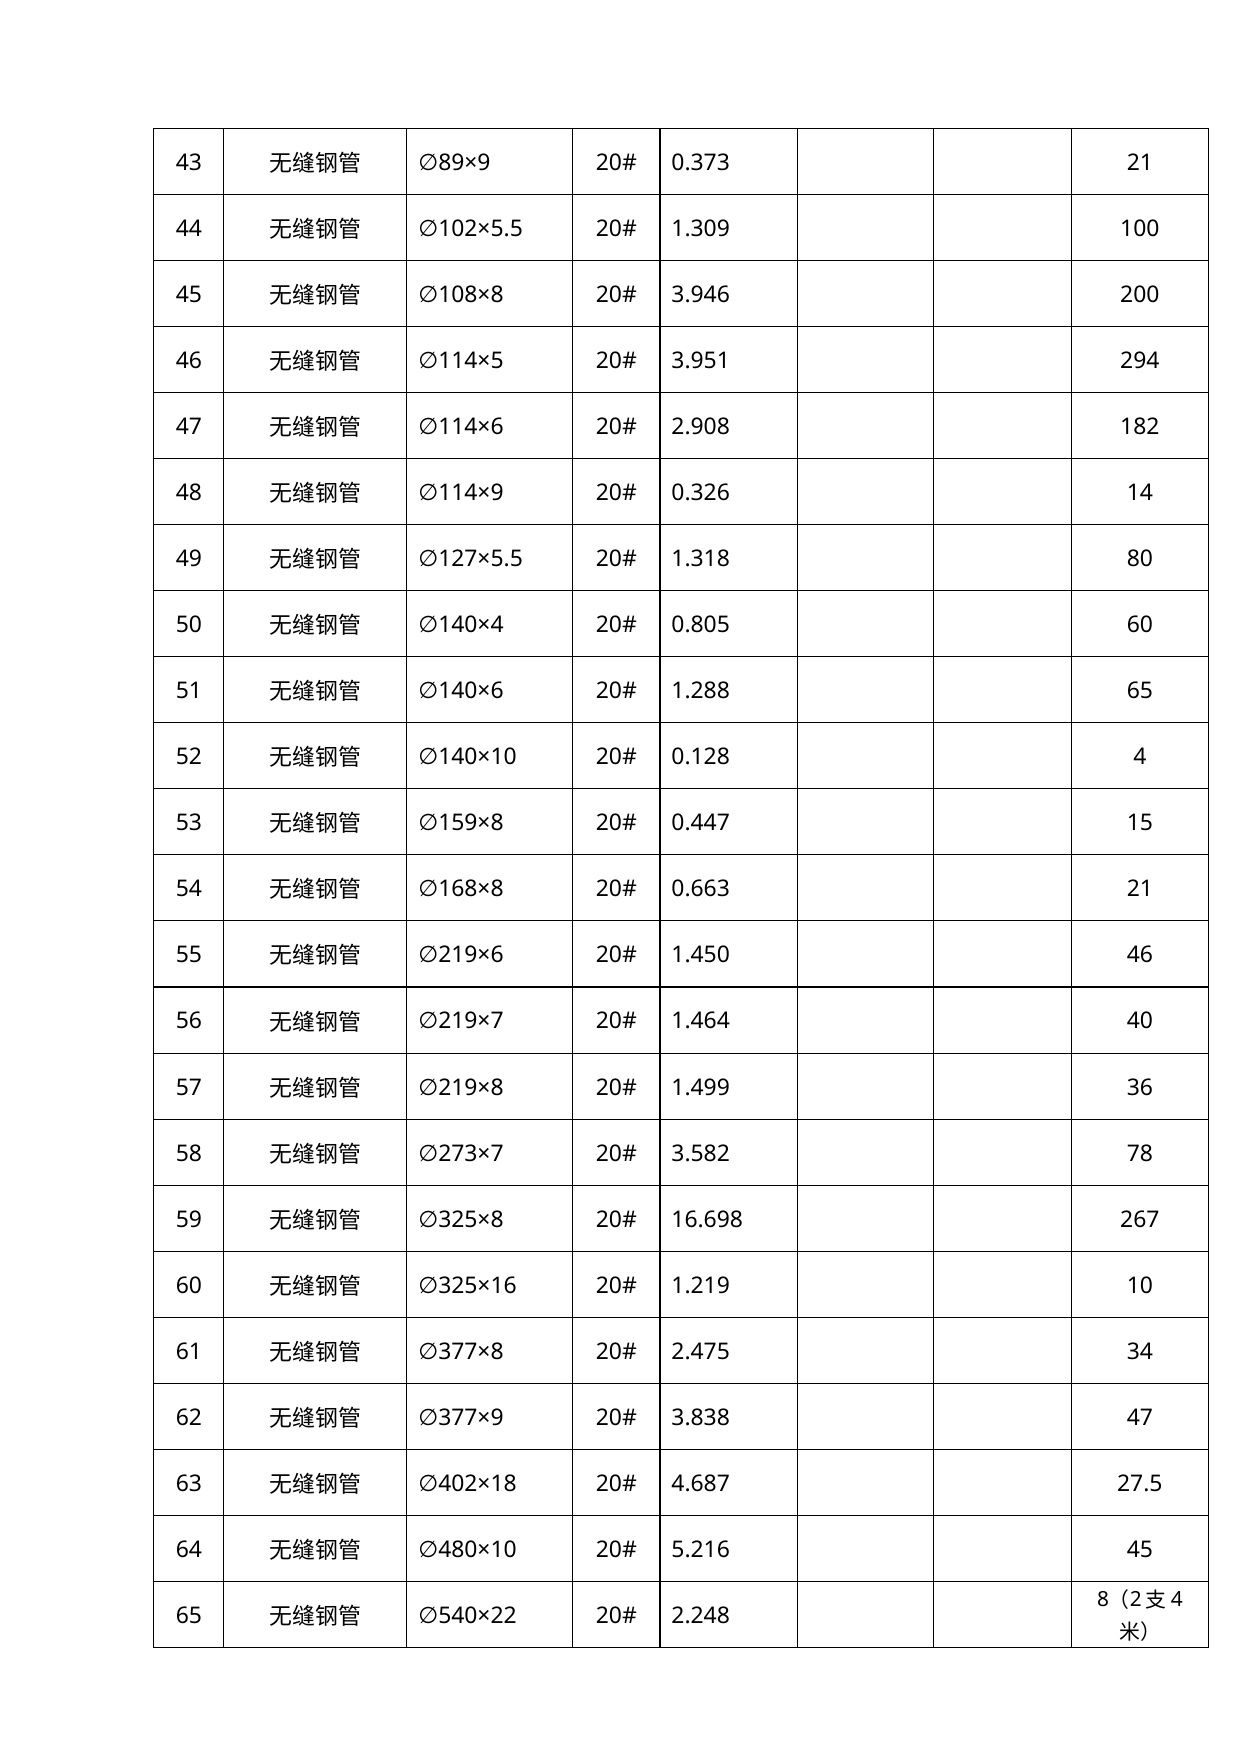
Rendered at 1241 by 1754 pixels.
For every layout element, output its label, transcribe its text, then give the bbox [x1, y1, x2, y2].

table_cell 62 [154, 1384, 223, 1449]
table_cell 20# [573, 921, 659, 986]
table_cell 无缝钢管 [224, 1516, 406, 1581]
table_cell 无缝钢管 [224, 1582, 406, 1647]
table_cell ∅540×22 [407, 1582, 572, 1647]
table_cell 21 [1072, 855, 1208, 920]
table_cell 20# [573, 1516, 659, 1581]
table_cell ∅168×8 [407, 855, 572, 920]
table_cell [934, 591, 1071, 656]
table_cell 无缝钢管 [224, 1318, 406, 1383]
table_cell ∅325×8 [407, 1186, 572, 1251]
table_cell [798, 1054, 933, 1118]
table_cell ∅377×8 [407, 1318, 572, 1383]
table_cell 48 [154, 459, 223, 524]
table_cell [934, 1318, 1071, 1383]
table_cell 2.475 [661, 1318, 797, 1383]
table_cell [934, 988, 1071, 1052]
table_cell [798, 657, 933, 722]
table_cell [934, 921, 1071, 986]
table_cell [798, 525, 933, 590]
table_cell [934, 723, 1071, 788]
table_cell ∅325×16 [407, 1252, 572, 1317]
table_cell 56 [154, 988, 223, 1052]
table_cell [798, 1582, 933, 1647]
table_cell 3.838 [661, 1384, 797, 1449]
table_cell 20# [573, 988, 659, 1052]
table_cell 无缝钢管 [224, 988, 406, 1052]
table_cell 4 [1072, 723, 1208, 788]
table_cell [798, 195, 933, 260]
table_cell [934, 1186, 1071, 1251]
table_cell 78 [1072, 1120, 1208, 1184]
table_cell 无缝钢管 [224, 591, 406, 656]
table_cell ∅140×6 [407, 657, 572, 722]
table_cell 无缝钢管 [224, 393, 406, 458]
table_cell [934, 261, 1071, 326]
table_cell 无缝钢管 [224, 1054, 406, 1118]
table_cell 45 [154, 261, 223, 326]
table_cell 1.450 [661, 921, 797, 986]
table_cell [934, 1516, 1071, 1581]
table_cell 0.447 [661, 789, 797, 854]
table_cell 无缝钢管 [224, 327, 406, 392]
table_cell 0.663 [661, 855, 797, 920]
table_cell ∅127×5.5 [407, 525, 572, 590]
table_cell 63 [154, 1450, 223, 1515]
table_cell 51 [154, 657, 223, 722]
table_cell [798, 393, 933, 458]
table_cell [798, 1318, 933, 1383]
table_cell 54 [154, 855, 223, 920]
table_cell 43 [154, 129, 223, 194]
table_cell ∅114×5 [407, 327, 572, 392]
table_cell [934, 1450, 1071, 1515]
table_cell 20# [573, 1120, 659, 1184]
table_cell 2.248 [661, 1582, 797, 1647]
table_cell 20# [573, 789, 659, 854]
table_cell [798, 1384, 933, 1449]
table_cell ∅219×6 [407, 921, 572, 986]
table_cell [934, 195, 1071, 260]
table_cell [934, 789, 1071, 854]
table_cell 无缝钢管 [224, 1384, 406, 1449]
table_cell 44 [154, 195, 223, 260]
table_cell 20# [573, 1054, 659, 1118]
table_cell 57 [154, 1054, 223, 1118]
table_cell 无缝钢管 [224, 789, 406, 854]
table_cell 1.219 [661, 1252, 797, 1317]
table_cell 1.288 [661, 657, 797, 722]
table_cell 294 [1072, 327, 1208, 392]
table_cell [798, 1120, 933, 1184]
table_cell 64 [154, 1516, 223, 1581]
table_cell 182 [1072, 393, 1208, 458]
table_cell 无缝钢管 [224, 921, 406, 986]
table_cell 3.946 [661, 261, 797, 326]
table_cell [798, 459, 933, 524]
table_cell 46 [154, 327, 223, 392]
table_cell 20# [573, 657, 659, 722]
table_cell 60 [154, 1252, 223, 1317]
table_cell 20# [573, 525, 659, 590]
table_cell ∅89×9 [407, 129, 572, 194]
table_cell 0.373 [661, 129, 797, 194]
table_cell 4.687 [661, 1450, 797, 1515]
table_cell ∅114×6 [407, 393, 572, 458]
table_cell 20# [573, 1582, 659, 1647]
table_cell 20# [573, 1186, 659, 1251]
table_cell 20# [573, 195, 659, 260]
table_cell 20# [573, 591, 659, 656]
table_cell 无缝钢管 [224, 1252, 406, 1317]
table_cell [798, 1516, 933, 1581]
table_cell 100 [1072, 195, 1208, 260]
table_cell 47 [1072, 1384, 1208, 1449]
table_cell 无缝钢管 [224, 459, 406, 524]
table_cell [934, 1582, 1071, 1647]
table_cell [798, 789, 933, 854]
table_cell 无缝钢管 [224, 129, 406, 194]
table_cell 5.216 [661, 1516, 797, 1581]
table_cell [934, 1054, 1071, 1118]
table_cell 20# [573, 1384, 659, 1449]
table_cell [934, 657, 1071, 722]
table_cell 0.326 [661, 459, 797, 524]
table_cell [798, 855, 933, 920]
table_cell [798, 1252, 933, 1317]
table_cell [934, 1252, 1071, 1317]
table_cell 0.128 [661, 723, 797, 788]
table_cell 20# [573, 129, 659, 194]
table_cell 27.5 [1072, 1450, 1208, 1515]
table_cell [798, 261, 933, 326]
table_cell 20# [573, 855, 659, 920]
table_cell 20# [573, 459, 659, 524]
table_cell 无缝钢管 [224, 855, 406, 920]
table_cell [798, 921, 933, 986]
table_cell ∅159×8 [407, 789, 572, 854]
table_cell 1.309 [661, 195, 797, 260]
table_cell 34 [1072, 1318, 1208, 1383]
table_cell 53 [154, 789, 223, 854]
table_cell 45 [1072, 1516, 1208, 1581]
table_cell ∅480×10 [407, 1516, 572, 1581]
table_cell 1.499 [661, 1054, 797, 1118]
table_cell 8（2支4米） [1072, 1582, 1208, 1647]
table_cell 49 [154, 525, 223, 590]
table_cell [798, 1450, 933, 1515]
table_cell 80 [1072, 525, 1208, 590]
table_cell 21 [1072, 129, 1208, 194]
table_cell [934, 327, 1071, 392]
table_cell 无缝钢管 [224, 261, 406, 326]
table_cell 无缝钢管 [224, 1450, 406, 1515]
table_cell ∅114×9 [407, 459, 572, 524]
table_cell 1.464 [661, 988, 797, 1052]
table_cell 65 [154, 1582, 223, 1647]
table_cell 无缝钢管 [224, 525, 406, 590]
table_cell ∅377×9 [407, 1384, 572, 1449]
table_cell [934, 1384, 1071, 1449]
table_cell 20# [573, 261, 659, 326]
table_cell ∅273×7 [407, 1120, 572, 1184]
table_cell 60 [1072, 591, 1208, 656]
table_cell 14 [1072, 459, 1208, 524]
table_cell ∅140×4 [407, 591, 572, 656]
table_cell ∅108×8 [407, 261, 572, 326]
table_cell [798, 723, 933, 788]
table_cell 20# [573, 1252, 659, 1317]
table_cell [798, 591, 933, 656]
table_cell 0.805 [661, 591, 797, 656]
table_cell 20# [573, 723, 659, 788]
table_cell [934, 1120, 1071, 1184]
table_cell 无缝钢管 [224, 1120, 406, 1184]
table_cell 无缝钢管 [224, 1186, 406, 1251]
table_cell 20# [573, 1318, 659, 1383]
table_cell 59 [154, 1186, 223, 1251]
table_cell 55 [154, 921, 223, 986]
table_cell 无缝钢管 [224, 657, 406, 722]
table_cell 40 [1072, 988, 1208, 1052]
table_cell [798, 988, 933, 1052]
table_cell 58 [154, 1120, 223, 1184]
table_cell ∅402×18 [407, 1450, 572, 1515]
table_cell ∅219×8 [407, 1054, 572, 1118]
table_cell 46 [1072, 921, 1208, 986]
table_cell [934, 855, 1071, 920]
table_cell ∅102×5.5 [407, 195, 572, 260]
table_cell ∅219×7 [407, 988, 572, 1052]
table_cell 2.908 [661, 393, 797, 458]
table_cell 20# [573, 393, 659, 458]
table_cell [934, 459, 1071, 524]
table_cell [934, 129, 1071, 194]
table_cell [798, 1186, 933, 1251]
table_cell 200 [1072, 261, 1208, 326]
table_cell [798, 327, 933, 392]
table_cell 16.698 [661, 1186, 797, 1251]
table_cell 3.951 [661, 327, 797, 392]
table_cell 65 [1072, 657, 1208, 722]
table_cell 61 [154, 1318, 223, 1383]
table_cell 10 [1072, 1252, 1208, 1317]
table_cell ∅140×10 [407, 723, 572, 788]
table_cell [934, 525, 1071, 590]
table_cell 47 [154, 393, 223, 458]
table_cell 36 [1072, 1054, 1208, 1118]
table_cell 1.318 [661, 525, 797, 590]
table_cell 20# [573, 1450, 659, 1515]
table_cell 50 [154, 591, 223, 656]
table_cell [798, 129, 933, 194]
table_cell 无缝钢管 [224, 195, 406, 260]
table_cell 3.582 [661, 1120, 797, 1184]
table_cell 267 [1072, 1186, 1208, 1251]
table_cell 20# [573, 327, 659, 392]
table_cell 15 [1072, 789, 1208, 854]
table_cell 52 [154, 723, 223, 788]
table_cell [934, 393, 1071, 458]
table_cell 无缝钢管 [224, 723, 406, 788]
